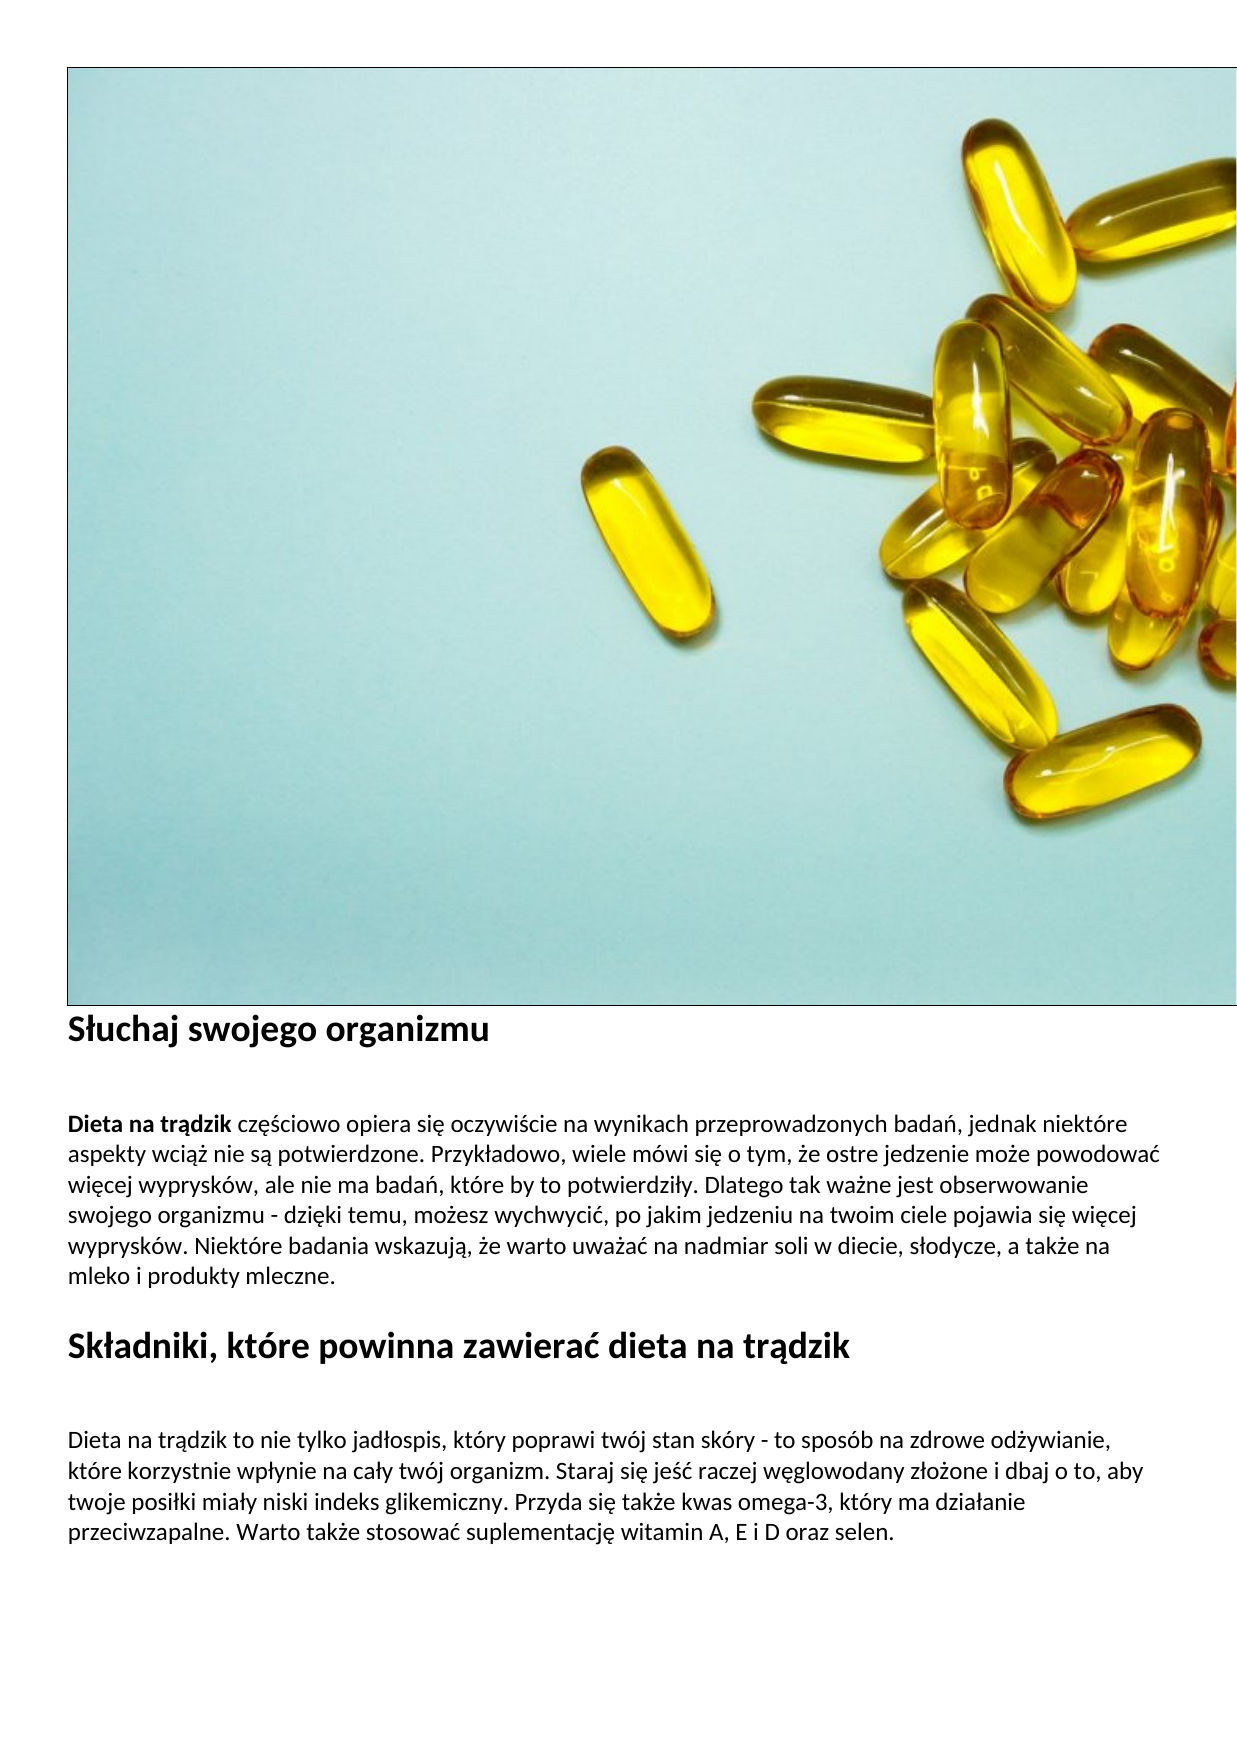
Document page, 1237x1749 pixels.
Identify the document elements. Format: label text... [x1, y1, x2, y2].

text Dieta na trądzik to nie tylko jadłospis, który poprawi twój stan skóry - to sposób na zdrowe odżywianie, które korzystnie wpłynie na cały twój organizm. Staraj się jeść raczej węglowodany złożone i dbaj o to, aby twoje posiłki miały niski indeks glikemiczny. Przyda się także kwas omega-3, który ma działanie przeciwzapalne. Warto także stosować suplementację witamin A, E i D oraz selen. [68, 1424, 1169, 1547]
text Składniki, które powinna zawierać dieta na trądzik [68, 1322, 1169, 1368]
text Słuchaj swojego organizmu [68, 1006, 1169, 1051]
text Dieta na trądzik częściowo opiera się oczywiście na wynikach przeprowadzonych badań, jednak niektóre aspekty wciąż nie są potwierdzone. Przykładowo, wiele mówi się o tym, że ostre jedzenie może powodować więcej wyprysków, ale nie ma badań, które by to potwierdziły. Dlatego tak ważne jest obserwowanie swojego organizmu - dzięki temu, możesz wychwycić, po jakim jedzeniu na twoim ciele pojawia się więcej wyprysków. Niektóre badania wskazują, że warto uważać na nadmiar soli w diecie, słodycze, a także na mleko i produkty mleczne. [68, 1108, 1169, 1291]
picture [68, 68, 1237, 1005]
